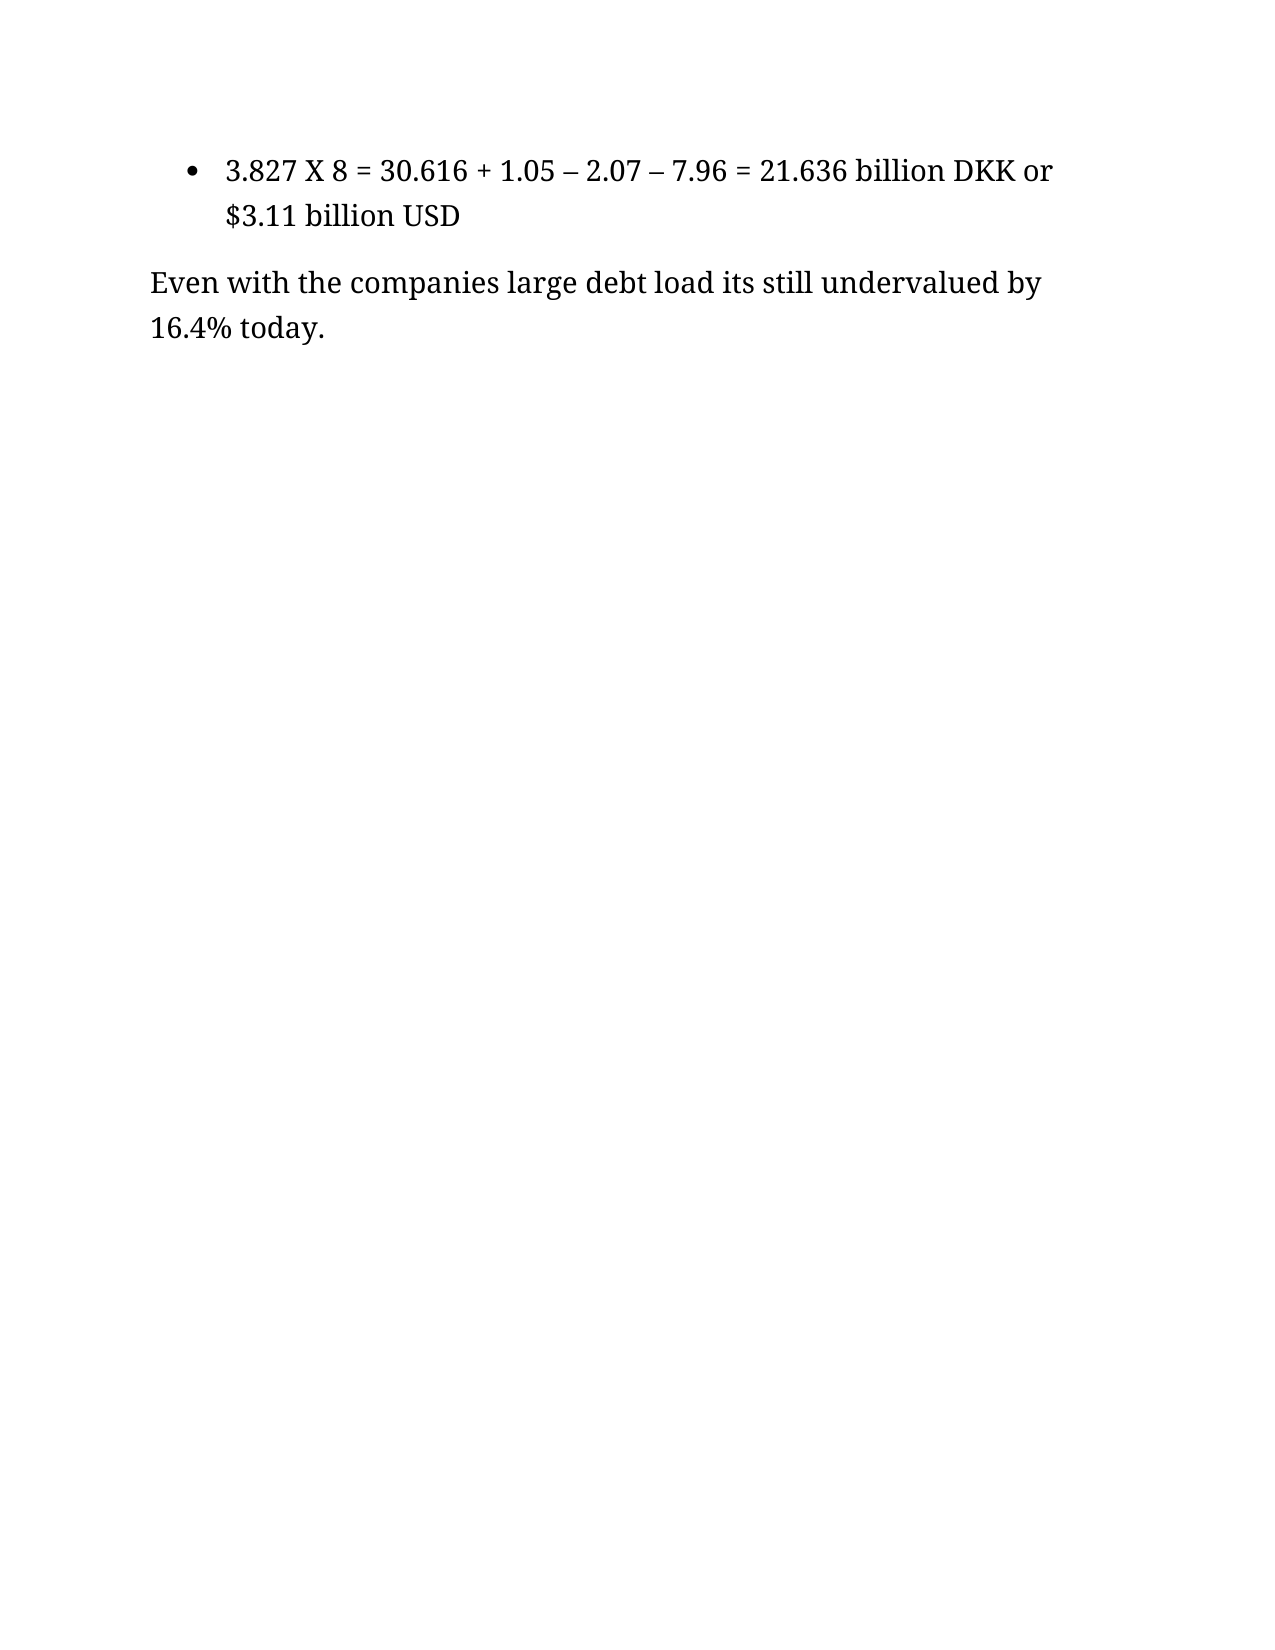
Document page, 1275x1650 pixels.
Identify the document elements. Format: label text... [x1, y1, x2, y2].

list 3.827 X 8 = 30.616 + 1.05 – 2.07 – 7.96 = 21.636 billion DKK or $3.11 billion USD [187, 150, 1125, 235]
text Even with the companies large debt load its still undervalued by 16.4% today. [150, 262, 1125, 347]
